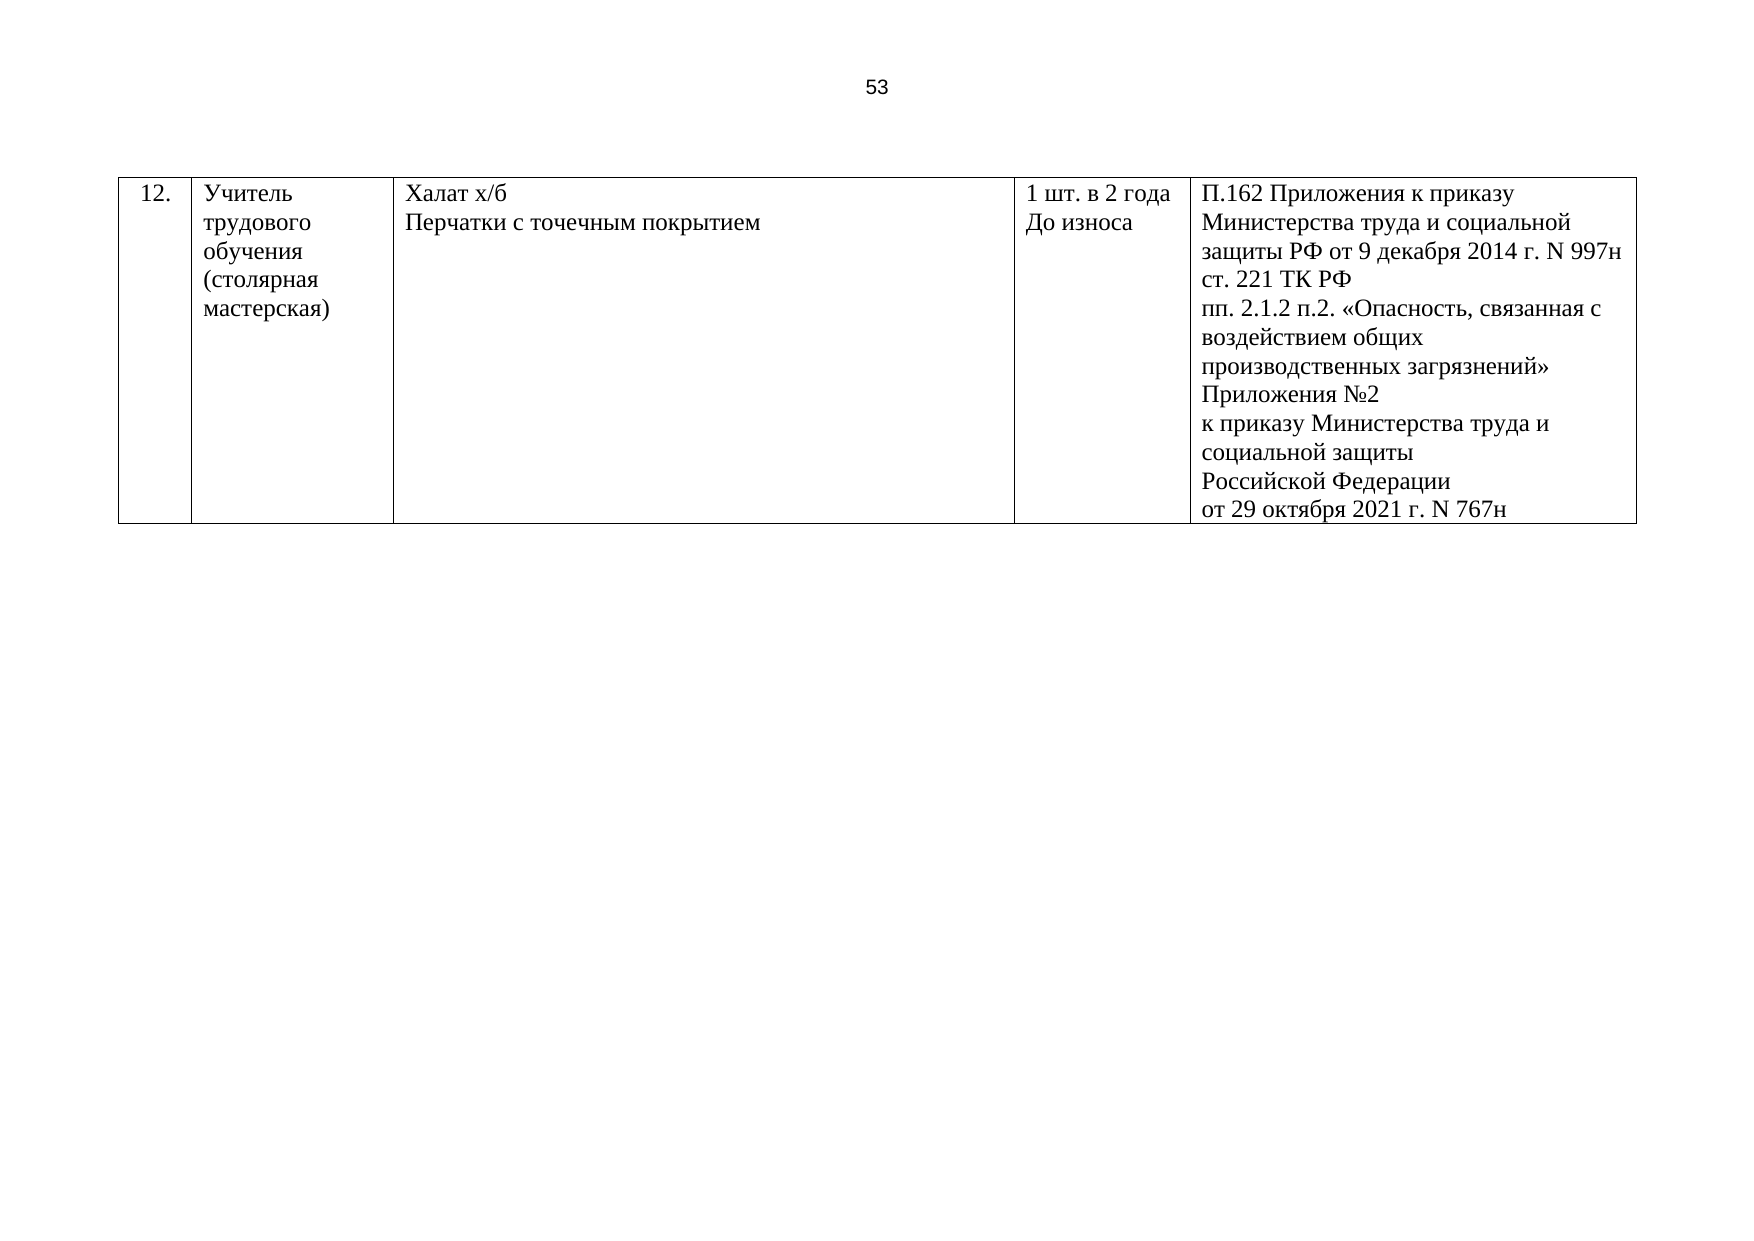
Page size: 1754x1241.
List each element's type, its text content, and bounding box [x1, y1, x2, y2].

table_cell 1 шт. в 2 года До износа [1015, 178, 1190, 523]
table_cell П.162 Приложения к приказу Министерства труда и социальной защиты РФ от 9 декабря 2014 г. N 997н ст. 221 ТК РФ пп. 2.1.2 п.2. «Опасность, связанная с воздействием общих производственных загрязнений» Приложения №2 к приказу Министерства труда и социальной защиты Российской Федерации от 29 октября 2021 г. N 767н [1191, 178, 1636, 523]
table_cell Халат х/б Перчатки с точечным покрытием [394, 178, 1014, 523]
table_cell 12. [119, 178, 191, 523]
table_cell Учитель трудового обучения (столярная мастерская) [192, 178, 393, 523]
